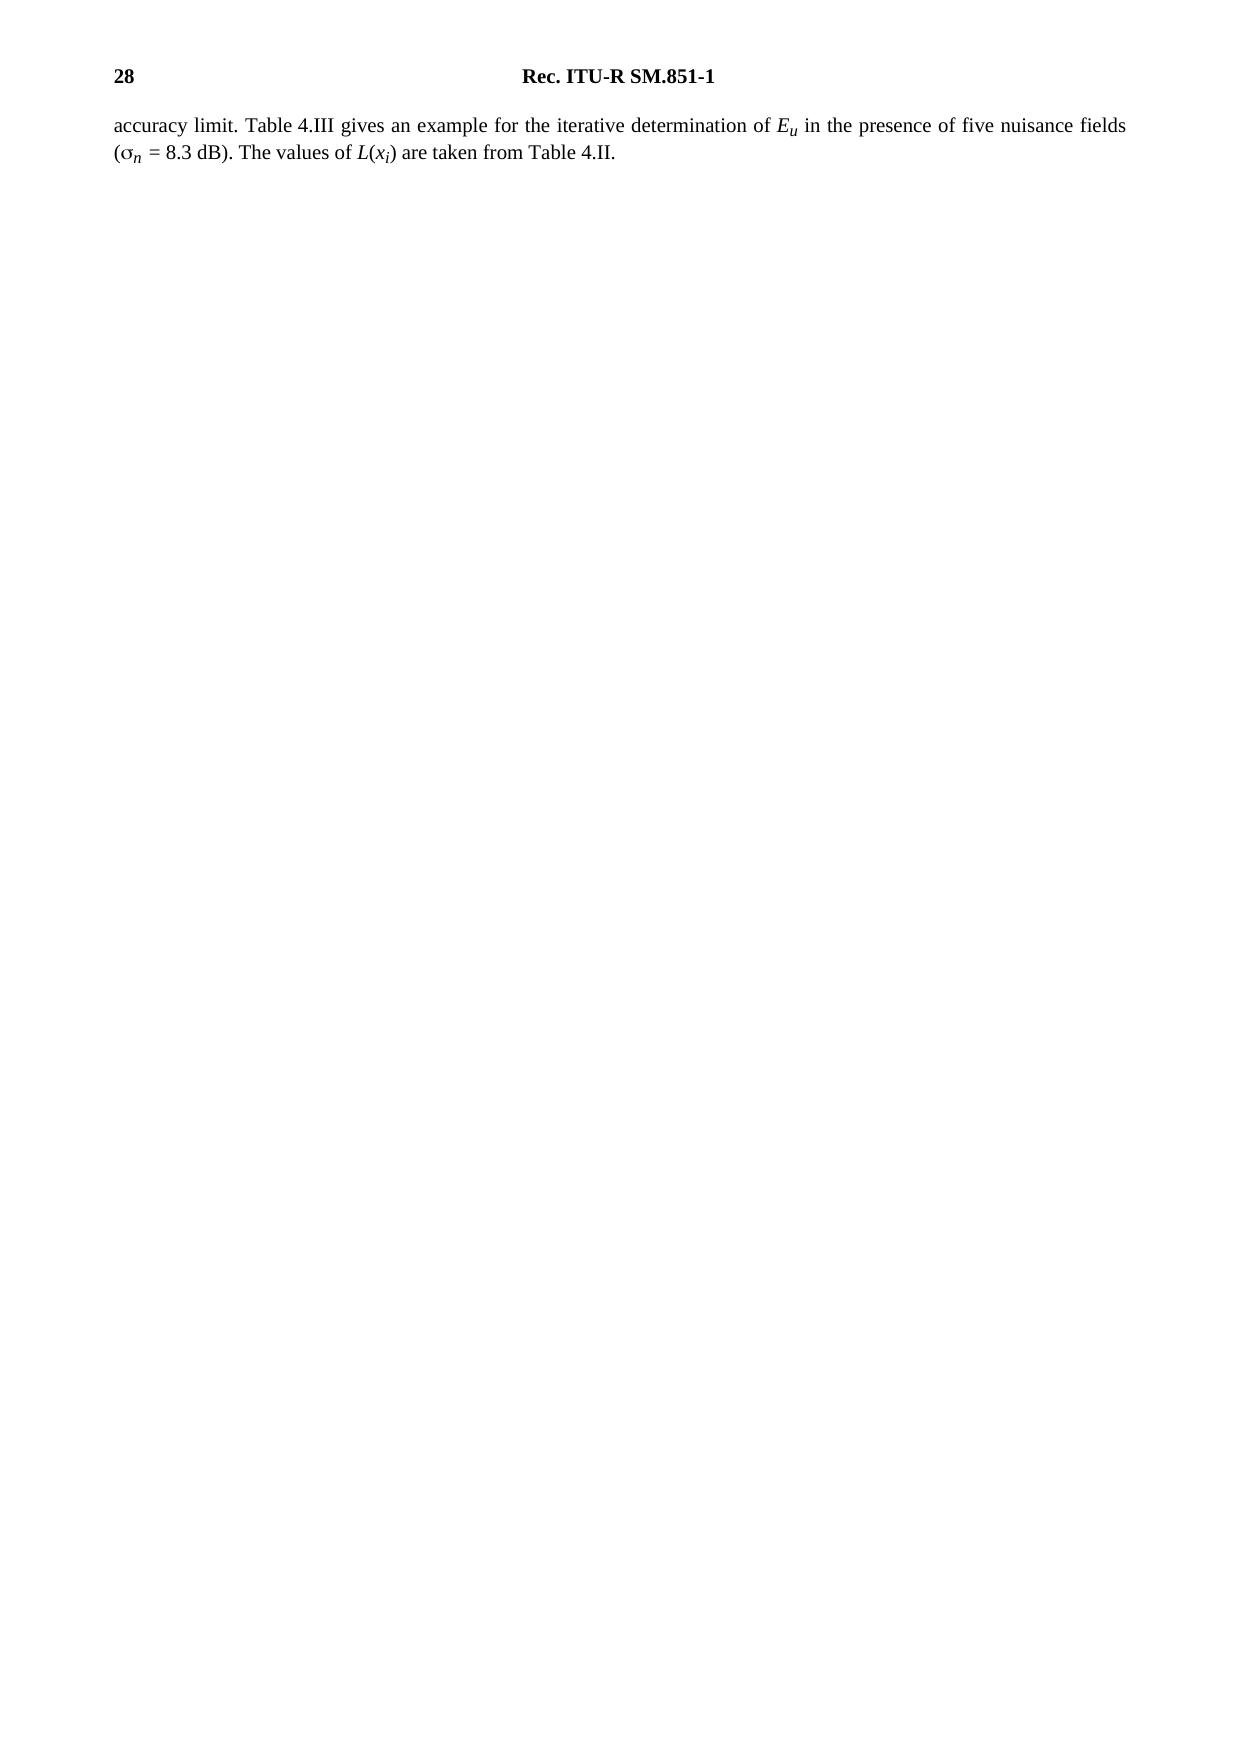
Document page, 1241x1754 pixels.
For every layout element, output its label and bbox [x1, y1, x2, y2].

text [113, 113, 1127, 167]
